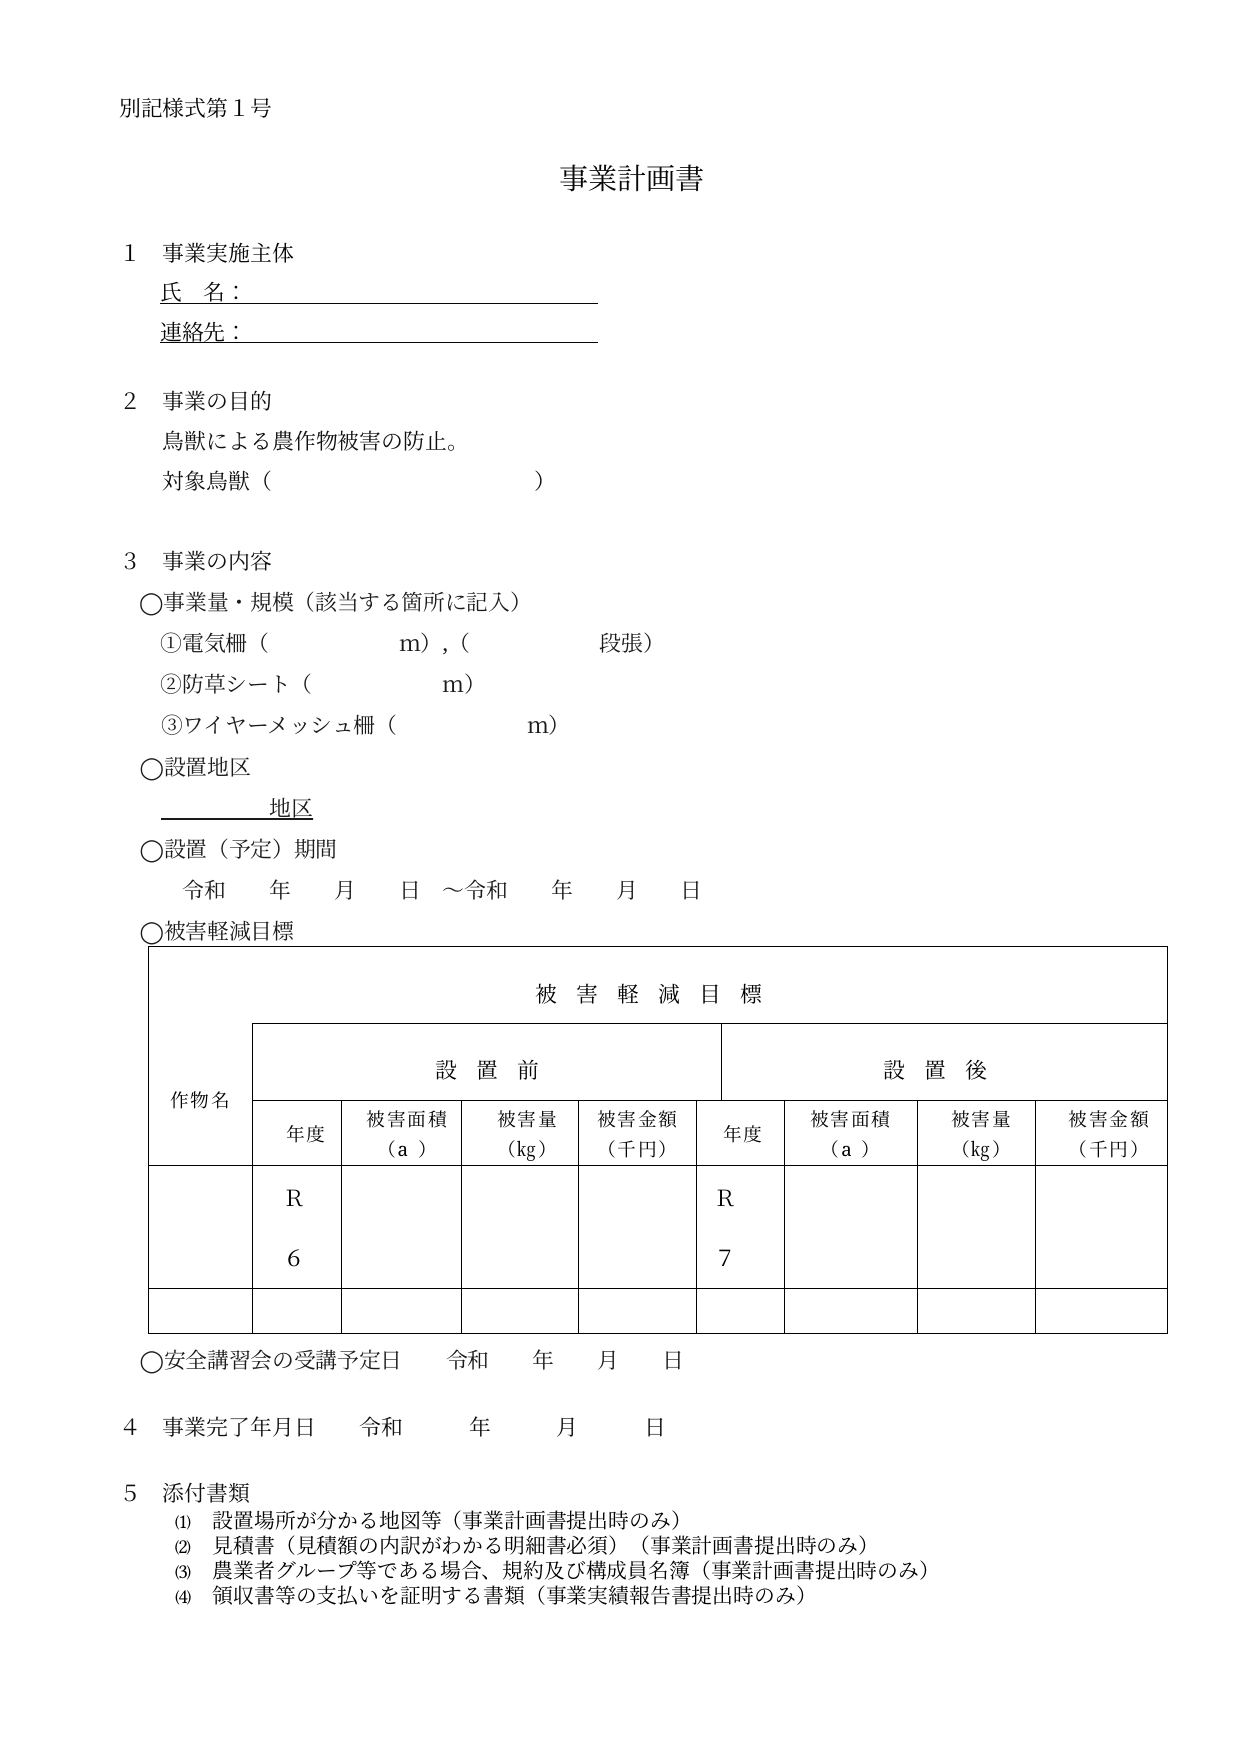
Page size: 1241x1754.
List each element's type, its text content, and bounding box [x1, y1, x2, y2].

text ③ワイヤーメッシュ柵（ ｍ） [139, 707, 1145, 741]
table_cell [785, 1166, 917, 1287]
text ５ 添付書類 [119, 1475, 1145, 1508]
text 事業計画書 [119, 162, 1145, 196]
text ⑵ 見積書（見積額の内訳がわかる明細書必須）（事業計画書提出時のみ） [174, 1533, 943, 1558]
table_cell 被害面積 （a） [785, 1101, 917, 1165]
table_cell [149, 1166, 252, 1287]
text 令和 年 月 日 ～令和 年 月 日 [139, 872, 1145, 905]
text ⑴ 設置場所が分かる地図等（事業計画書提出時のみ） [174, 1508, 943, 1533]
text ３ 事業の内容 [119, 543, 1145, 576]
table_cell [149, 1289, 252, 1333]
text 氏 名： [119, 274, 1145, 307]
table_cell [918, 1289, 1035, 1333]
text ⑶ 農業者グループ等である場合、規約及び構成員名簿（事業計画書提出時のみ） [174, 1558, 1145, 1583]
table_cell 被害面積 （a） [342, 1101, 461, 1165]
table_cell 設置前 [253, 1024, 721, 1100]
text ◯安全講習会の受講予定日 令和 年 月 日 [139, 1342, 1145, 1375]
text 地区 [139, 789, 1145, 823]
table_cell 年度 [253, 1101, 341, 1165]
text ①電気柵（ ｍ）,（ 段張） [119, 625, 1145, 658]
text ◯設置地区 [139, 748, 1145, 782]
text 別記様式第１号 [119, 90, 1145, 123]
table_cell 作物名 [149, 1023, 252, 1165]
table_cell [253, 1289, 341, 1333]
table_cell [342, 1166, 461, 1287]
text １ 事業実施主体 [119, 235, 1145, 268]
table_cell Ｒ６ [253, 1166, 341, 1287]
text ⑷ 領収書等の支払いを証明する書類（事業実績報告書提出時のみ） [174, 1583, 1145, 1608]
table_cell [342, 1289, 461, 1333]
text ◯被害軽減目標 [139, 913, 1145, 946]
table_cell [579, 1166, 696, 1287]
text ４ 事業完了年月日 令和 年 月 日 [119, 1408, 1145, 1442]
table_cell [462, 1289, 578, 1333]
text ◯事業量・規模（該当する箇所に記入） [119, 584, 1145, 617]
table_cell 設置後 [722, 1024, 1167, 1100]
table_cell [918, 1166, 1035, 1287]
table_cell [1036, 1289, 1167, 1333]
table_cell [697, 1289, 784, 1333]
table_cell [462, 1166, 578, 1287]
table_cell 被害量（㎏） [918, 1101, 1035, 1165]
table_cell Ｒ７ [697, 1166, 784, 1287]
table_cell [785, 1289, 917, 1333]
table_cell 被害金額 （千円） [579, 1101, 696, 1165]
text ◯設置（予定）期間 [139, 831, 1145, 864]
text 連絡先： [119, 313, 1145, 347]
text ②防草シート（ ｍ） [119, 666, 1145, 699]
table_cell [579, 1289, 696, 1333]
text 対象鳥獣（ ） [119, 463, 1145, 496]
table_header 被害軽減目標 [149, 947, 1167, 1023]
table_cell 被害金額 （千円） [1036, 1101, 1167, 1165]
text 鳥獣による農作物被害の防止。 [119, 423, 1145, 456]
table_cell 年度 [697, 1101, 784, 1165]
table_cell [1036, 1166, 1167, 1287]
text ２ 事業の目的 [119, 383, 1145, 416]
table_cell 被害量（㎏） [462, 1101, 578, 1165]
